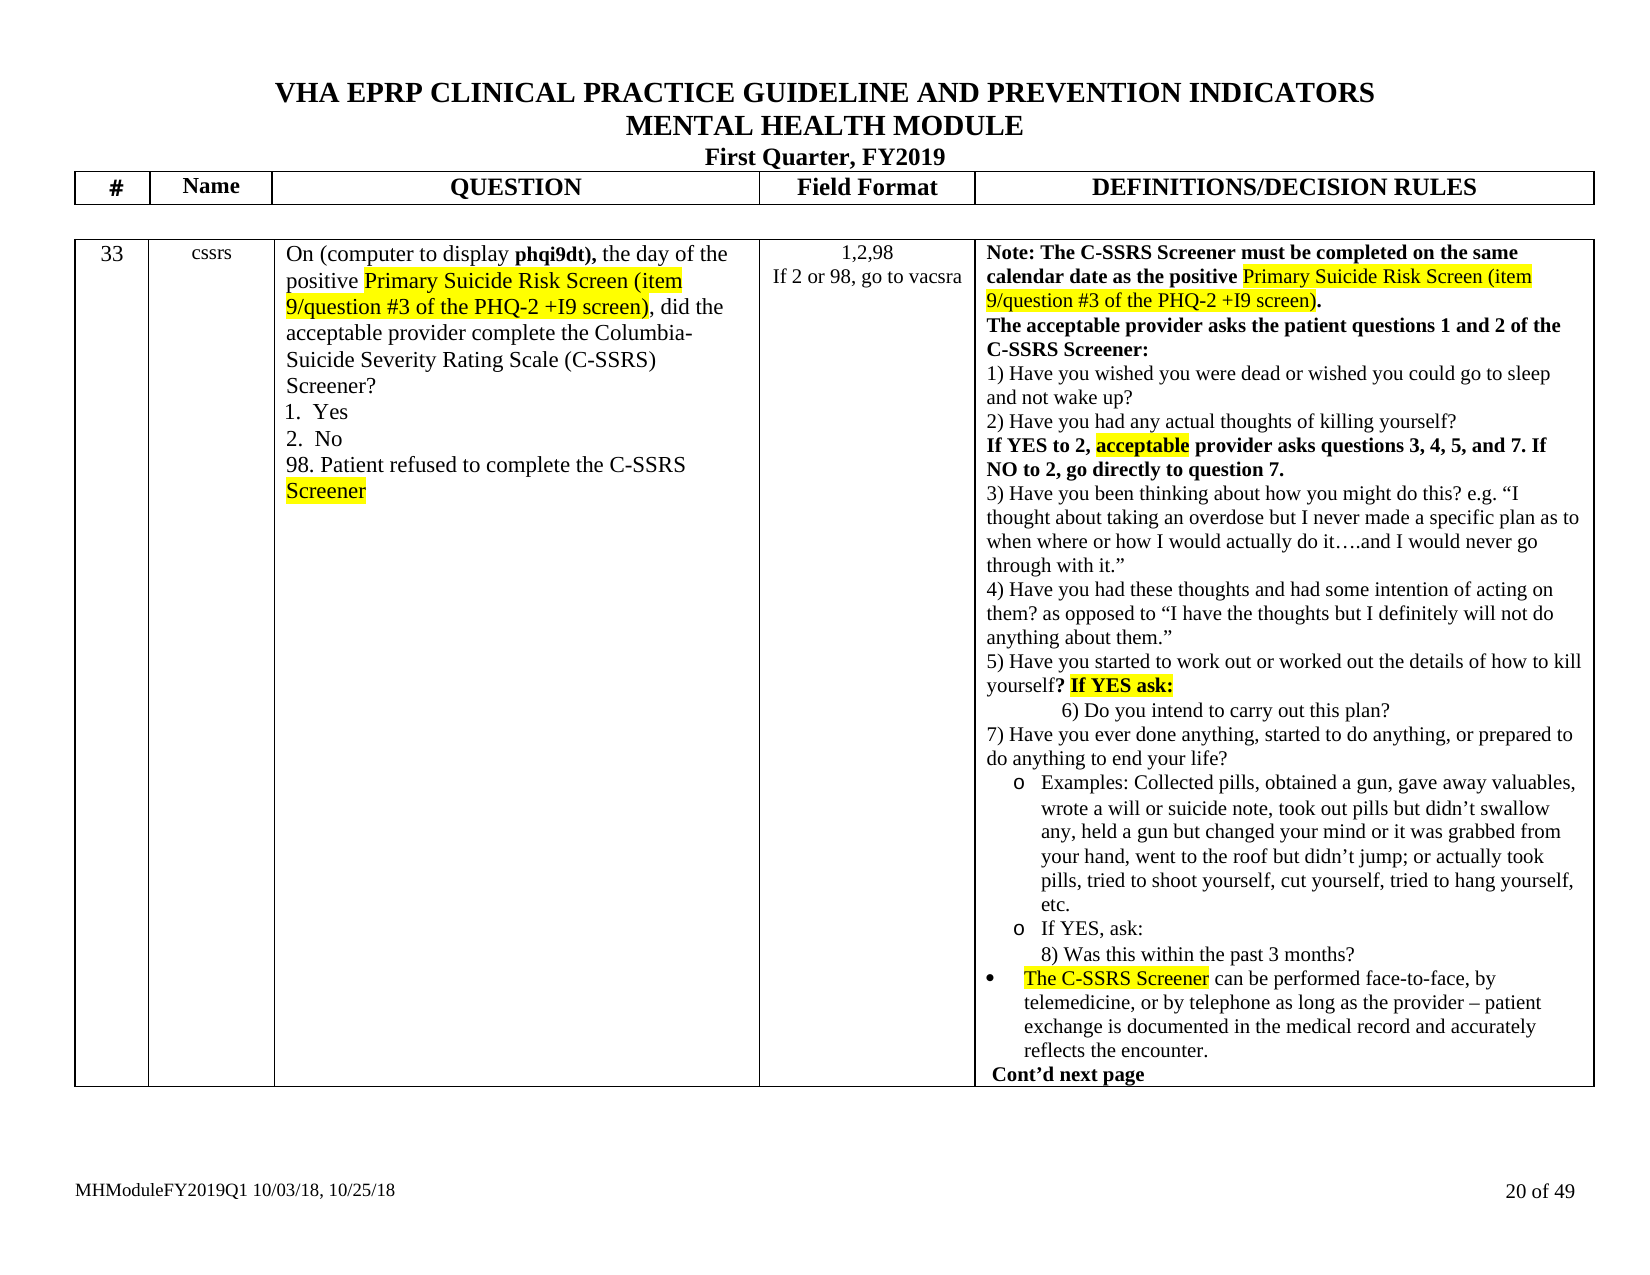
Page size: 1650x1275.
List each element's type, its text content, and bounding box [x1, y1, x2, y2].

table_cell Note: The C-SSRS Screener must be completed on the same calendar date as the positive Primary Suicide Risk Screen (item 9/question #3 of the PHQ-2 +I9 screen). The acceptable provider asks the patient questions 1 and 2 of the C-SSRS Screener: 1) Have you wished you were dead or wished you could go to sleep and not wake up? 2) Have you had any actual thoughts of killing yourself? If YES to 2, acceptable provider asks questions 3, 4, 5, and 7. If NO to 2, go directly to question 7. 3) Have you been thinking about how you might do this? e.g. “I thought about taking an overdose but I never made a specific plan as to when where or how I would actually do it….and I would never go through with it.” 4) Have you had these thoughts and had some intention of acting on them? as opposed to “I have the thoughts but I definitely will not do anything about them.” 5) Have you started to work out or worked out the details of how to kill yourself? If YES ask: 6) Do you intend to carry out this plan? 7) Have you ever done anything, started to do anything, or prepared to do anything to end your life? Examples: Collected pills, obtained a gun, gave away valuables, wrote a will or suicide note, took out pills but didn’t swallow any, held a gun but changed your mind or it was grabbed from your hand, went to the roof but didn’t jump; or actually took pills, tried to shoot yourself, cut yourself, tried to hang yourself, etc. If YES, ask: 8) Was this within the past 3 months? The C-SSRS Screener can be performed face-to-face, by telemedicine, or by telephone as long as the provider – patient exchange is documented in the medical record and accurately reflects the encounter. Cont’d next page [976, 240, 1593, 1086]
table_cell 1,2,98 If 2 or 98, go to vacsra [760, 240, 974, 1086]
table_cell On (computer to display phqi9dt), the day of the positive Primary Suicide Risk Screen (item 9/question #3 of the PHQ-2 +I9 screen), did the acceptable provider complete the Columbia-Suicide Severity Rating Scale (C-SSRS) Screener? 1. Yes 2. No 98. Patient refused to complete the C-SSRS Screener [275, 240, 759, 1086]
table_cell 33 [76, 240, 148, 1086]
table_cell cssrs [149, 240, 274, 1086]
